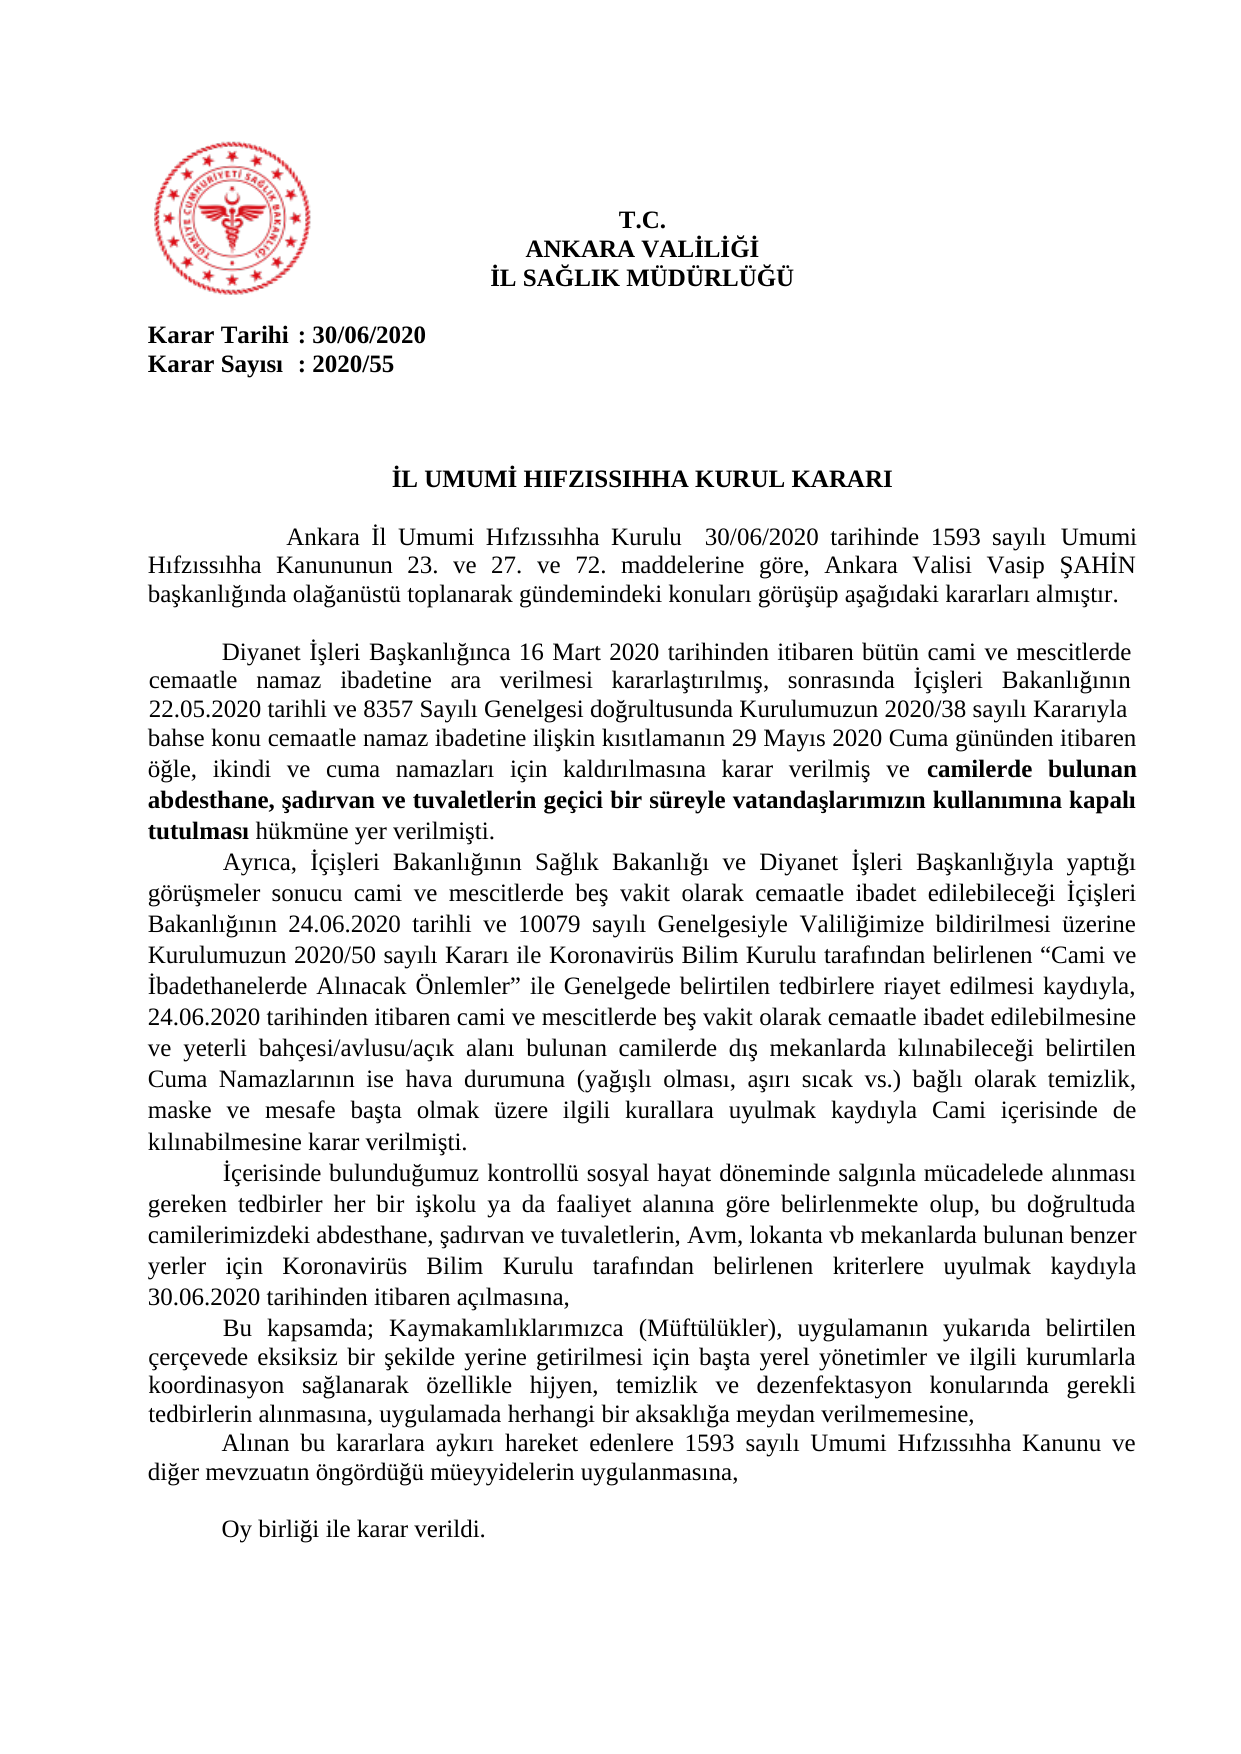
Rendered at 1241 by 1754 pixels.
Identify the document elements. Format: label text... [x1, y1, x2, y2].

text Karar Sayısı : 2020/55 [148, 349, 1137, 378]
text ANKARA VALİLİĞİ [326, 234, 1137, 263]
text T.C. [326, 206, 1137, 234]
text bahse konu cemaatle namaz ibadetine ilişkin kısıtlamanın 29 Mayıs 2020 Cuma gününden itibaren öğle, ikindi ve cuma namazları için kaldırılmasına karar verilmiş ve camilerde bulunan abdesthane, şadırvan ve tuvaletlerin geçici bir süreyle vatandaşlarımızın kullanımına kapalı tutulması hükmüne yer verilmişti. [148, 723, 1137, 845]
text Ankara İl Umumi Hıfzıssıhha Kurulu 30/06/2020 tarihinde 1593 sayılı Umumi Hıfzıssıhha Kanununun 23. ve 27. ve 72. maddelerine göre, Ankara Valisi Vasip ŞAHİN başkanlığında olağanüstü toplanarak gündemindeki konuları görüşüp aşağıdaki kararları almıştır. [148, 522, 1137, 608]
text İL SAĞLIK MÜDÜRLÜĞÜ [326, 263, 1137, 292]
text Oy birliği ile karar verildi. [148, 1514, 1135, 1543]
text Diyanet İşleri Başkanlığınca 16 Mart 2020 tarihinden itibaren bütün cami ve mescitlerde cemaatle namaz ibadetine ara verilmesi kararlaştırılmış, sonrasında İçişleri Bakanlığının 22.05.2020 tarihli ve 8357 Sayılı Genelgesi doğrultusunda Kurulumuzun 2020/38 sayılı Kararıyla [148, 637, 1132, 723]
picture [140, 127, 326, 310]
text İL UMUMİ HIFZISSIHHA KURUL KARARI [148, 464, 1137, 493]
text Ayrıca, İçişleri Bakanlığının Sağlık Bakanlığı ve Diyanet İşleri Başkanlığıyla yaptığı görüşmeler sonucu cami ve mescitlerde beş vakit olarak cemaatle ibadet edilebileceği İçişleri Bakanlığının 24.06.2020 tarihli ve 10079 sayılı Genelgesiyle Valiliğimize bildirilmesi üzerine Kurulumuzun 2020/50 sayılı Kararı ile Koronavirüs Bilim Kurulu tarafından belirlenen “Cami ve İbadethanelerde Alınacak Önlemler” ile Genelgede belirtilen tedbirlere riayet edilmesi kaydıyla, 24.06.2020 tarihinden itibaren cami ve mescitlerde beş vakit olarak cemaatle ibadet edilebilmesine ve yeterli bahçesi/avlusu/açık alanı bulunan camilerde dış mekanlarda kılınabileceği belirtilen Cuma Namazlarının ise hava durumuna (yağışlı olması, aşırı sıcak vs.) bağlı olarak temizlik, maske ve mesafe başta olmak üzere ilgili kurallara uyulmak kaydıyla Cami içerisinde de kılınabilmesine karar verilmişti. [148, 847, 1137, 1155]
text Karar Tarihi : 30/06/2020 [148, 321, 1137, 349]
text Alınan bu kararlara aykırı hareket edenlere 1593 sayılı Umumi Hıfzıssıhha Kanunu ve diğer mevzuatın öngördüğü müeyyidelerin uygulanmasına, [148, 1428, 1137, 1485]
text Bu kapsamda; Kaymakamlıklarımızca (Müftülükler), uygulamanın yukarıda belirtilen çerçevede eksiksiz bir şekilde yerine getirilmesi için başta yerel yönetimler ve ilgili kurumlarla koordinasyon sağlanarak özellikle hijyen, temizlik ve dezenfektasyon konularında gerekli tedbirlerin alınmasına, uygulamada herhangi bir aksaklığa meydan verilmemesine, [148, 1313, 1137, 1428]
text İçerisinde bulunduğumuz kontrollü sosyal hayat döneminde salgınla mücadelede alınması gereken tedbirler her bir işkolu ya da faaliyet alanına göre belirlenmekte olup, bu doğrultuda camilerimizdeki abdesthane, şadırvan ve tuvaletlerin, Avm, lokanta vb mekanlarda bulunan benzer yerler için Koronavirüs Bilim Kurulu tarafından belirlenen kriterlere uyulmak kaydıyla 30.06.2020 tarihinden itibaren açılmasına, [148, 1158, 1137, 1311]
